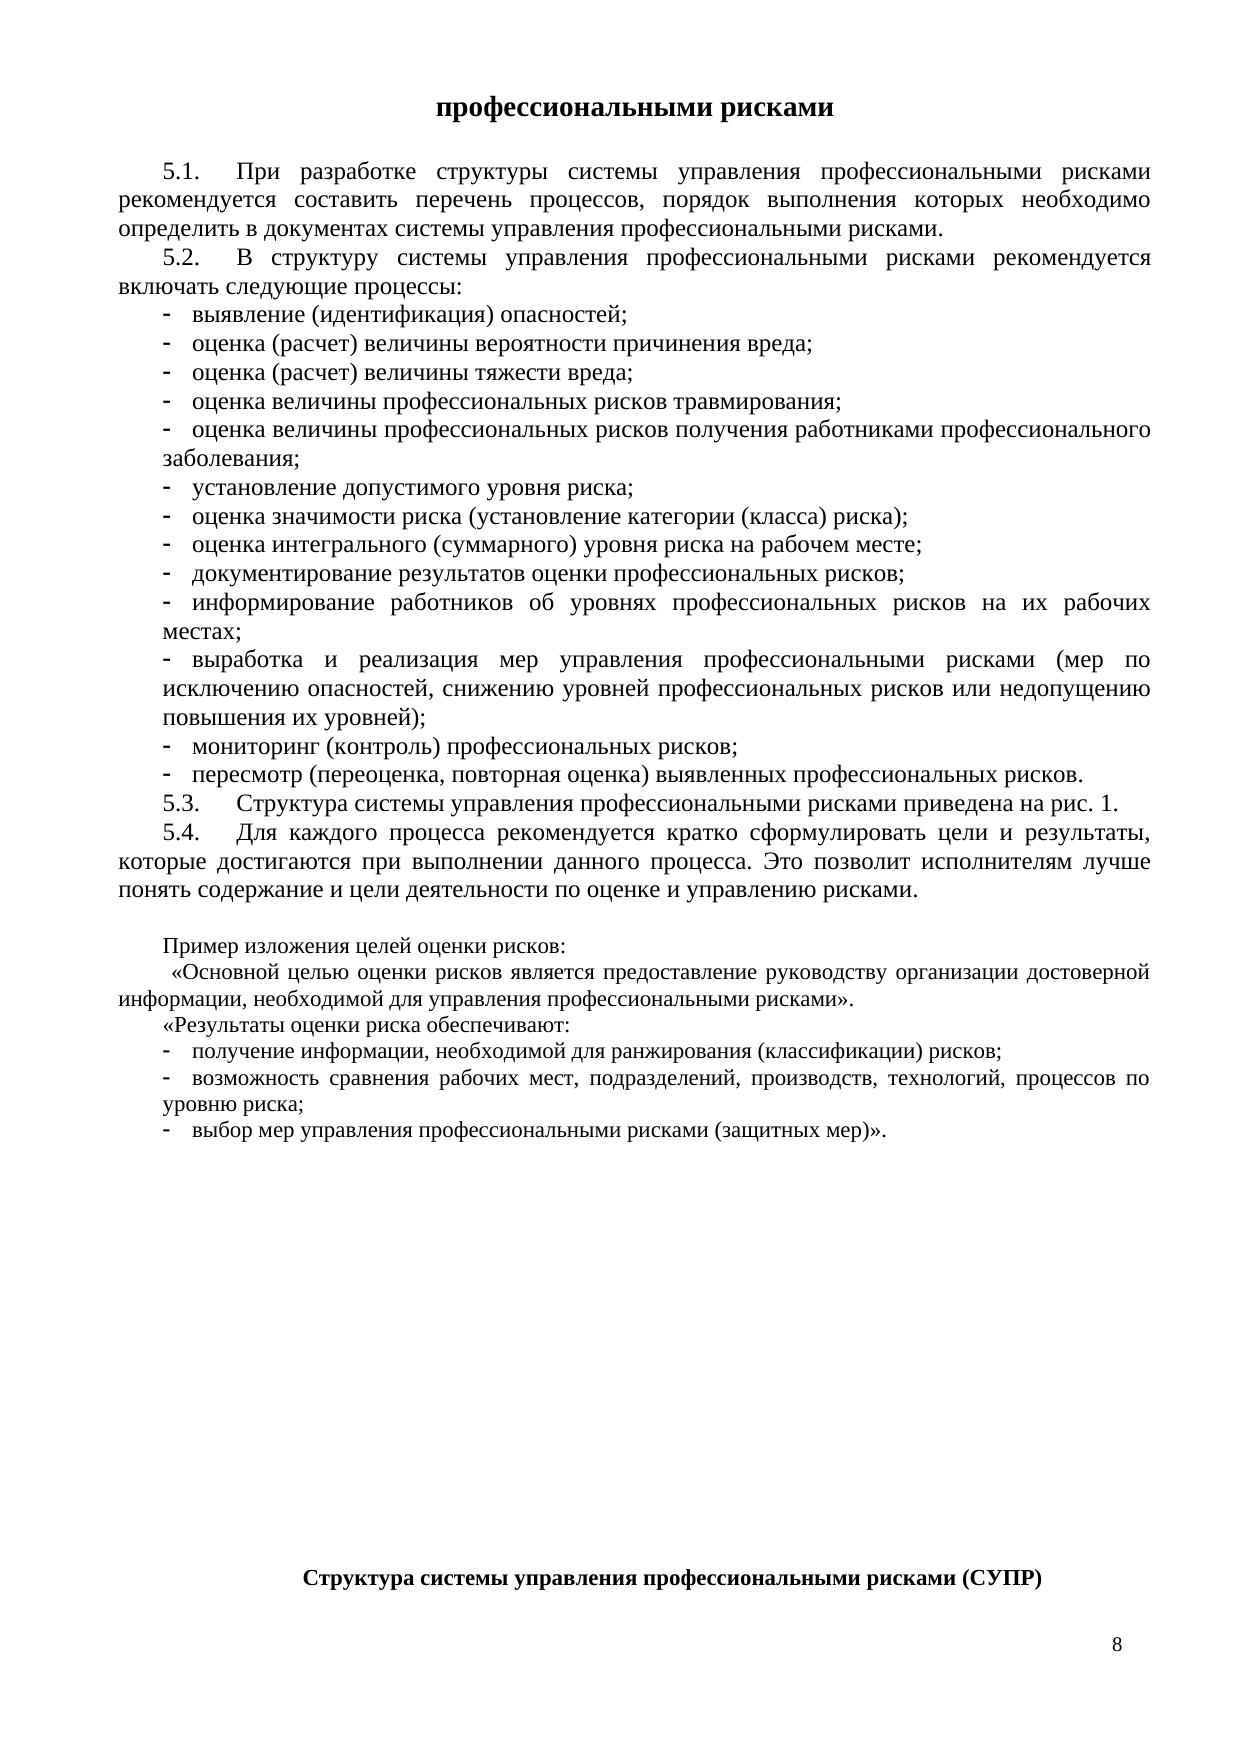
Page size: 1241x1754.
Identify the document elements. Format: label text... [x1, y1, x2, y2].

text «Результаты оценки риска обеспечивают: [118, 1011, 1152, 1037]
list оценка значимости риска (установление категории (класса) риска); [162, 501, 1152, 529]
text Пример изложения целей оценки рисков: [118, 932, 1152, 958]
list Для каждого процесса рекомендуется кратко сформулировать цели и результаты, которые достигаются при выполнении данного процесса. Это позволит исполнителям лучше понять содержание и цели деятельности по оценке и управлению рисками. [118, 817, 1152, 903]
text «Основной целью оценки рисков является предоставление руководству организации достоверной информации, необходимой для управления профессиональными рисками». [118, 958, 1152, 1011]
list выработка и реализация мер управления профессиональными рисками (мер по исключению опасностей, снижению уровней профессиональных рисков или недопущению повышения их уровней); [162, 644, 1152, 731]
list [81, 89, 1152, 122]
list оценка интегрального (суммарного) уровня риска на рабочем месте; [162, 529, 1152, 558]
list информирование работников об уровнях профессиональных рисков на их рабочих местах; [162, 587, 1152, 644]
list документирование результатов оценки профессиональных рисков; [162, 558, 1152, 587]
list выявление (идентификация) опасностей; [162, 299, 1152, 328]
list Структура системы управления профессиональными рисками приведена на рис. 1. [118, 788, 1152, 817]
list пересмотр (переоценка, повторная оценка) выявленных профессиональных рисков. [162, 759, 1152, 788]
list оценка (расчет) величины тяжести вреда; [162, 357, 1152, 386]
list оценка величины профессиональных рисков травмирования; [162, 386, 1152, 414]
list оценка (расчет) величины вероятности причинения вреда; [162, 328, 1152, 357]
list Структура системы управления профессиональными рисками (СУПР) [193, 1564, 1152, 1591]
list установление допустимого уровня риска; [162, 472, 1152, 501]
list мониторинг (контроль) профессиональных рисков; [162, 731, 1152, 759]
list получение информации, необходимой для ранжирования (классификации) рисков; [162, 1037, 1152, 1064]
list оценка величины профессиональных рисков получения работниками профессионального заболевания; [162, 414, 1152, 472]
list возможность сравнения рабочих мест, подразделений, производств, технологий, процессов по уровню риска; [162, 1064, 1152, 1116]
list При разработке структуры системы управления профессиональными рисками рекомендуется составить перечень процессов, порядок выполнения которых необходимо определить в документах системы управления профессиональными рисками. [118, 156, 1152, 242]
list В структуру системы управления профессиональными рисками рекомендуется включать следующие процессы: [118, 242, 1152, 299]
list выбор мер управления профессиональными рисками (защитных мер)». [162, 1116, 1152, 1143]
